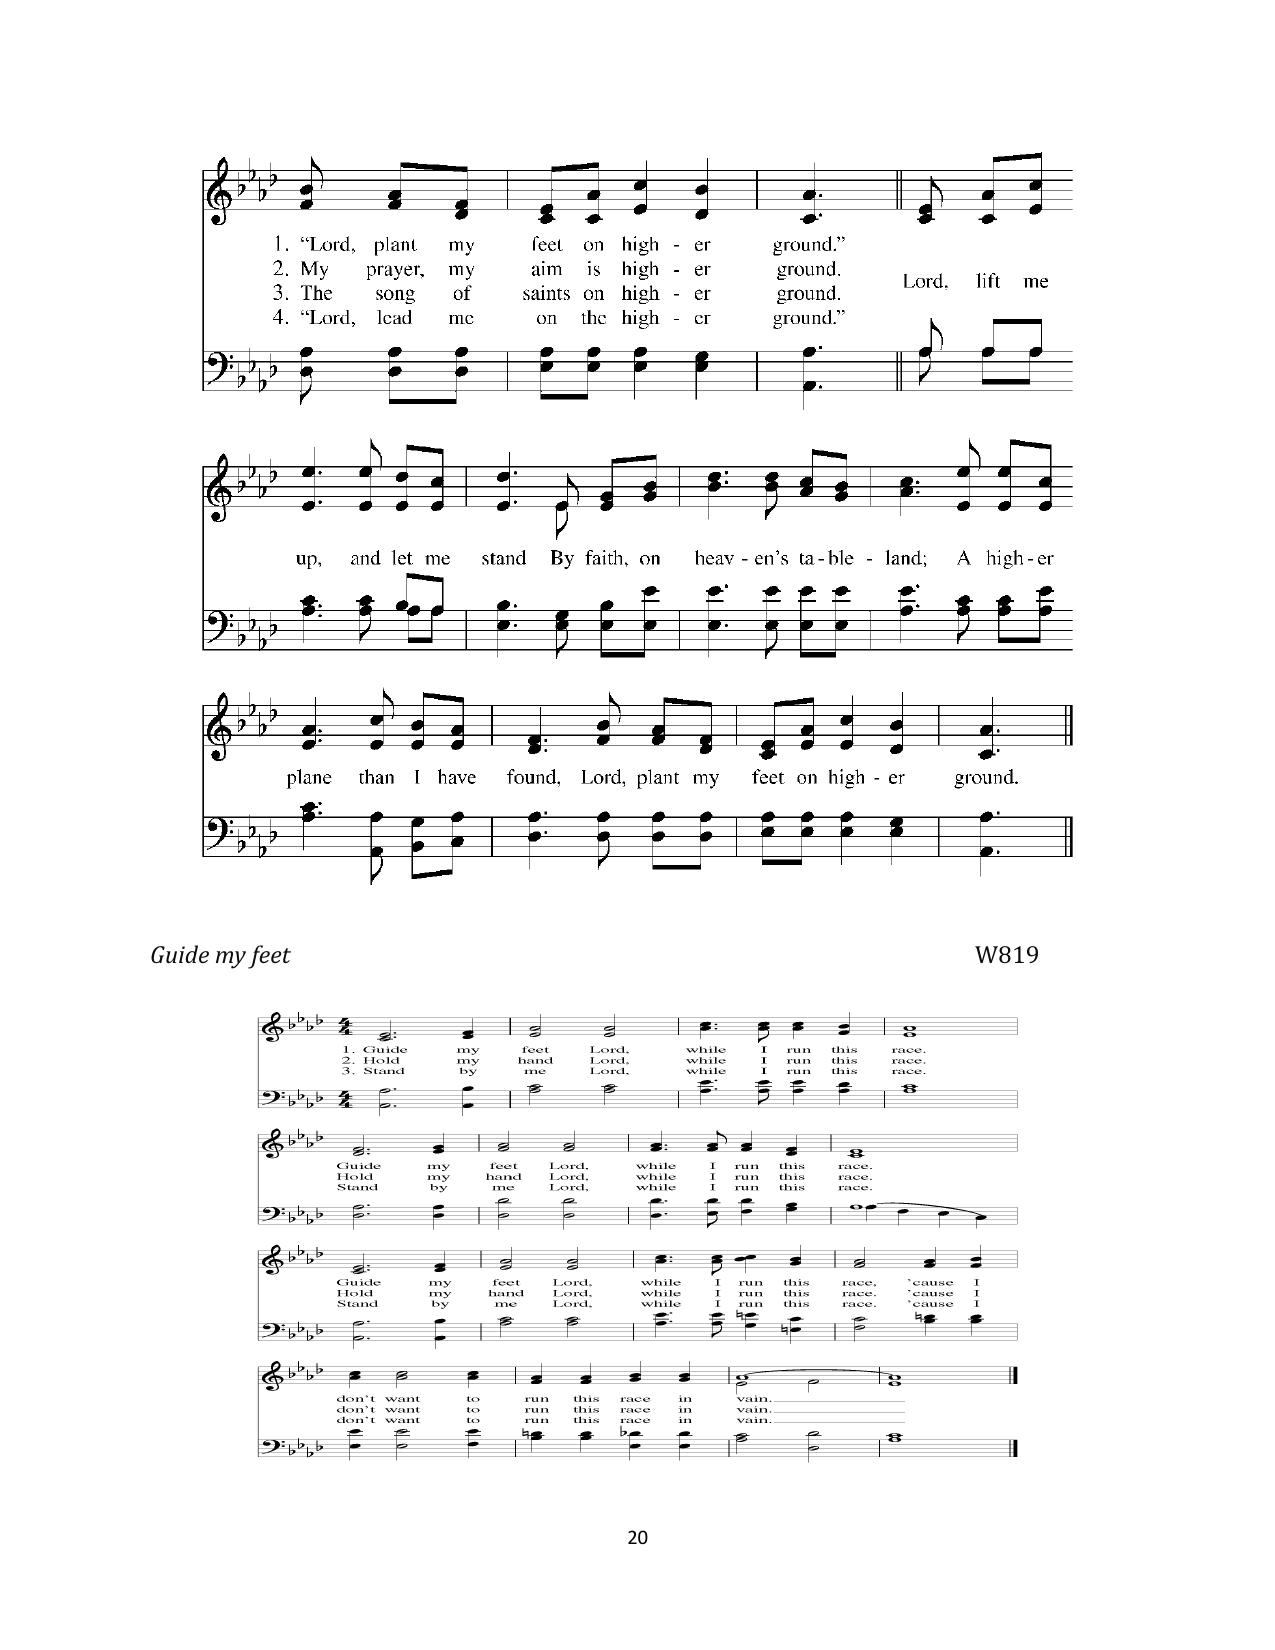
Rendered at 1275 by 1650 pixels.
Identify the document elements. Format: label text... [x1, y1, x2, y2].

picture [257, 1009, 1018, 1464]
picture [202, 150, 1073, 900]
text Guide my feet W819 [150, 939, 1125, 969]
